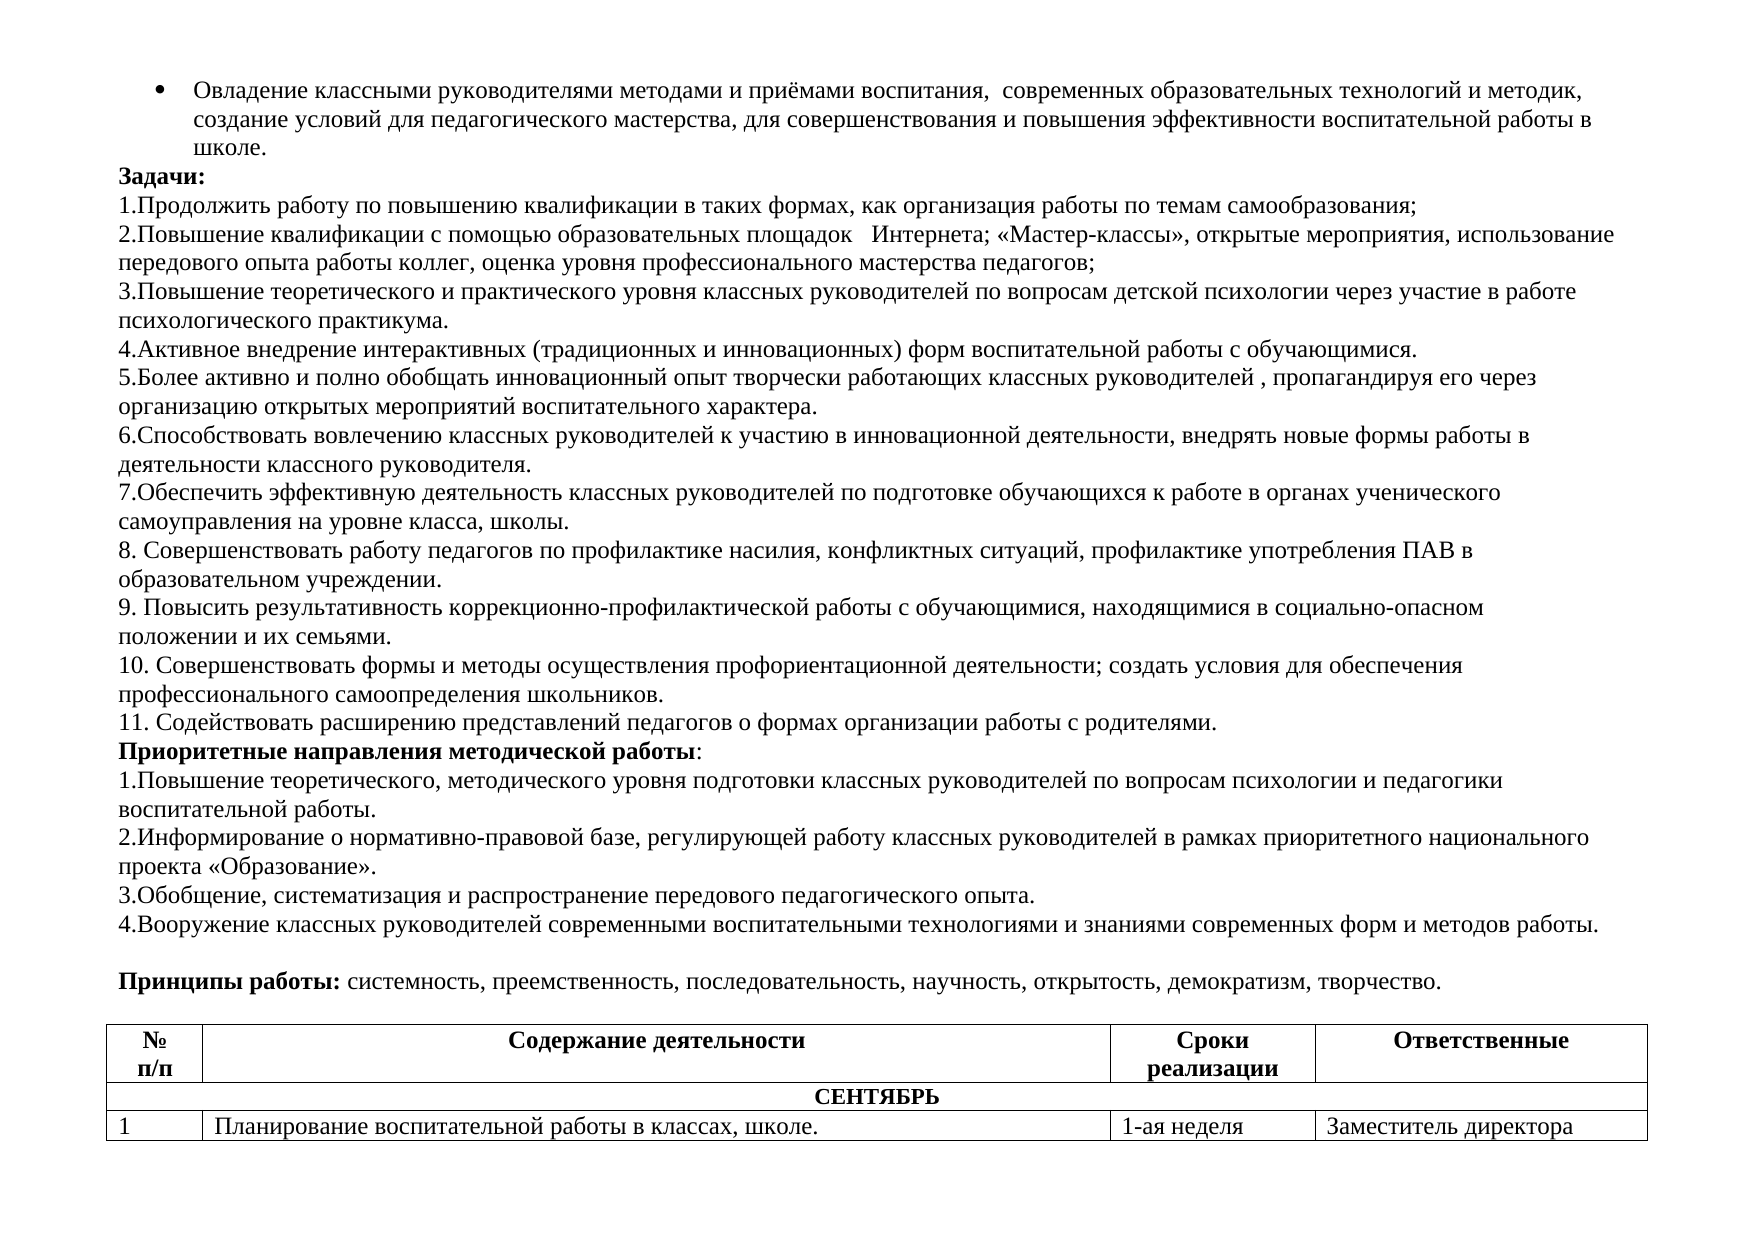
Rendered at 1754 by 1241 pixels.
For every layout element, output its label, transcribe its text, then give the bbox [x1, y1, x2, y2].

text 2.Информирование о нормативно-правовой базе, регулирующей работу классных руководителей в рамках приоритетного национального проекта «Образование». [118, 822, 1636, 880]
text 3.Повышение теоретического и практического уровня классных руководителей по вопросам детской психологии через участие в работе психологического практикума. [118, 276, 1636, 334]
table_header Сроки реализации [1111, 1025, 1315, 1082]
table_header Ответственные [1316, 1025, 1647, 1082]
text 1.Продолжить работу по повышению квалификации в таких формах, как организация работы по темам самообразования; [118, 190, 1636, 219]
text положении и их семьями. [118, 621, 1636, 650]
text Приоритетные направления методической работы: [118, 736, 1636, 765]
text Задачи: [118, 161, 1636, 190]
text 6.Способствовать вовлечению классных руководителей к участию в инновационной деятельности, внедрять новые формы работы в деятельности классного руководителя. [118, 420, 1636, 477]
text 9. Повысить результативность коррекционно-профилактической работы с обучающимися, находящимися в социально-опасном [118, 592, 1636, 621]
text 1.Повышение теоретического, методического уровня подготовки классных руководителей по вопросам психологии и педагогики воспитательной работы. [118, 765, 1636, 822]
text 2.Повышение квалификации с помощью образовательных площадок Интернета; «Мастер-классы», открытые мероприятия, использование передового опыта работы коллег, оценка уровня профессионального мастерства педагогов; [118, 219, 1636, 276]
text 10. Совершенствовать формы и методы осуществления профориентационной деятельности; создать условия для обеспечения профессионального самоопределения школьников. [118, 650, 1636, 707]
list Овладение классными руководителями методами и приёмами воспитания, современных образовательных технологий и методик, создание условий для педагогического мастерства, для совершенствования и повышения эффективности воспитательной работы в школе. [156, 75, 1636, 161]
text Принципы работы: системность, преемственность, последовательность, научность, открытость, демократизм, творчество. [118, 966, 1636, 995]
text 3.Обобщение, систематизация и распространение передового педагогического опыта. [118, 880, 1636, 909]
text 4.Активное внедрение интерактивных (традиционных и инновационных) форм воспитательной работы с обучающимися. [118, 334, 1636, 362]
text 8. Совершенствовать работу педагогов по профилактике насилия, конфликтных ситуаций, профилактике употребления ПАВ в образовательном учреждении. [118, 535, 1636, 592]
table_header № п/п [107, 1025, 202, 1082]
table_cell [1316, 1111, 1647, 1139]
table_header Содержание деятельности [203, 1025, 1110, 1082]
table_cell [1111, 1111, 1315, 1139]
text 4.Вооружение классных руководителей современными воспитательными технологиями и знаниями современных форм и методов работы. [118, 909, 1636, 937]
text 7.Обеспечить эффективную деятельность классных руководителей по подготовке обучающихся к работе в органах ученического самоуправления на уровне класса, школы. [118, 477, 1636, 535]
table_cell СЕНТЯБРЬ [107, 1083, 1647, 1110]
text 5.Более активно и полно обобщать инновационный опыт творчески работающих классных руководителей , пропагандируя его через организацию открытых мероприятий воспитательного характера. [118, 362, 1636, 420]
table_cell 1 [107, 1111, 202, 1139]
text 11. Содействовать расширению представлений педагогов о формах организации работы с родителями. [118, 707, 1636, 736]
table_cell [203, 1111, 1110, 1139]
